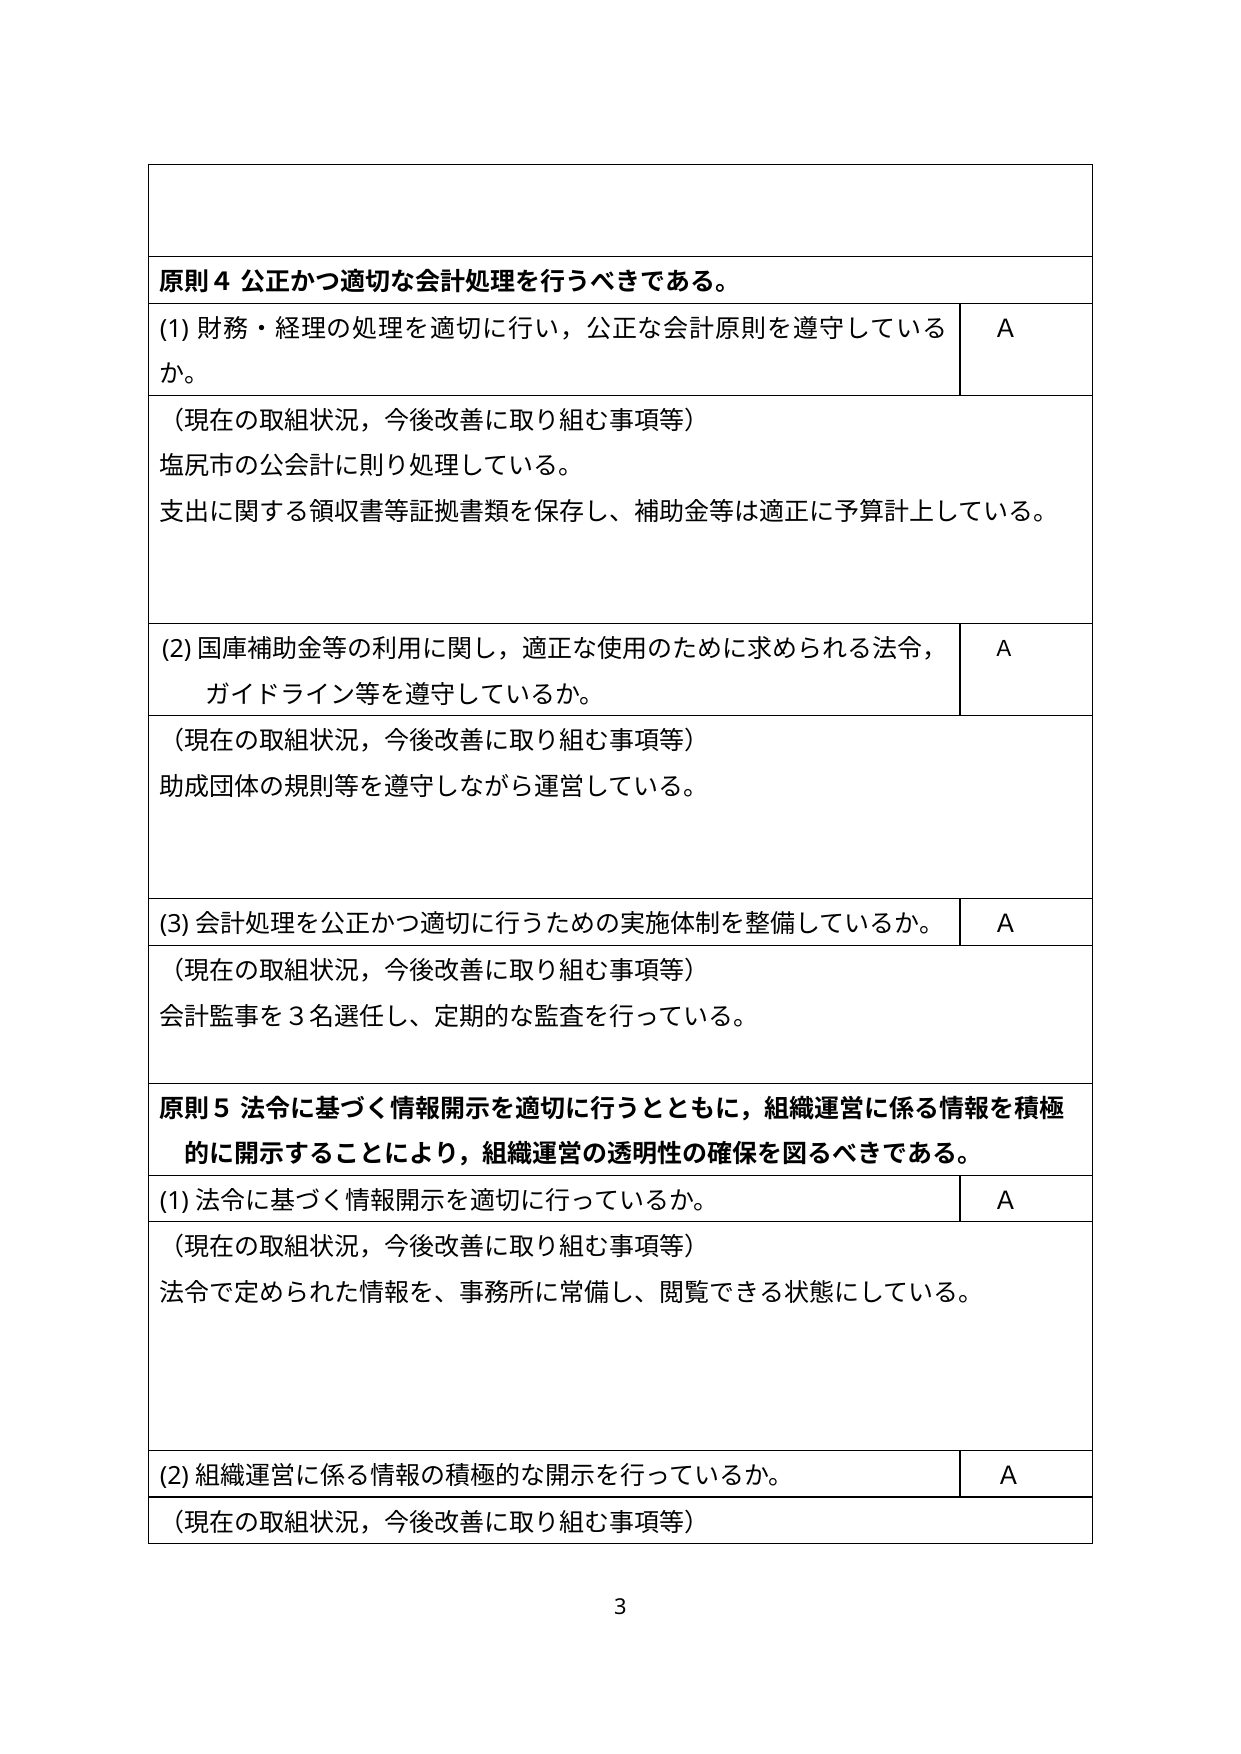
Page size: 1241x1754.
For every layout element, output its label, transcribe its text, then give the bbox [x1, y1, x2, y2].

table_cell (1) 法令に基づく情報開示を適切に行っているか。 [149, 1176, 959, 1221]
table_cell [149, 165, 1092, 256]
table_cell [149, 1498, 1092, 1543]
table_cell 原則５ 法令に基づく情報開示を適切に行うとともに，組織運営に係る情報を積極的に開示することにより，組織運営の透明性の確保を図るべきである。 [149, 1084, 1092, 1174]
table_cell （現在の取組状況，今後改善に取り組む事項等） 助成団体の規則等を遵守しながら運営している。 [149, 716, 1092, 898]
table_cell (2) 国庫補助金等の利用に関し，適正な使用のために求められる法令， ガイドライン等を遵守しているか。 [149, 624, 959, 715]
table_cell (2) 組織運営に係る情報の積極的な開示を行っているか。 [149, 1451, 959, 1496]
table_cell Ａ [961, 624, 1092, 715]
table_cell (3) 会計処理を公正かつ適切に行うための実施体制を整備しているか。 [149, 899, 959, 945]
table_cell Ａ [961, 1451, 1092, 1496]
table_cell （現在の取組状況，今後改善に取り組む事項等） 法令で定められた情報を、事務所に常備し、閲覧できる状態にしている。 [149, 1222, 1092, 1450]
table_cell （現在の取組状況，今後改善に取り組む事項等） 塩尻市の公会計に則り処理している。 支出に関する領収書等証拠書類を保存し、補助金等は適正に予算計上している。 [149, 396, 1092, 623]
table_cell (1) 財務・経理の処理を適切に行い，公正な会計原則を遵守しているか。 [149, 304, 959, 394]
table_cell 原則４ 公正かつ適切な会計処理を行うべきである。 [149, 257, 1092, 302]
table_cell Ａ [961, 304, 1092, 394]
table_cell Ａ [961, 899, 1092, 945]
table_cell Ａ [961, 1176, 1092, 1221]
table_cell （現在の取組状況，今後改善に取り組む事項等） 会計監事を３名選任し、定期的な監査を行っている。 [149, 946, 1092, 1082]
